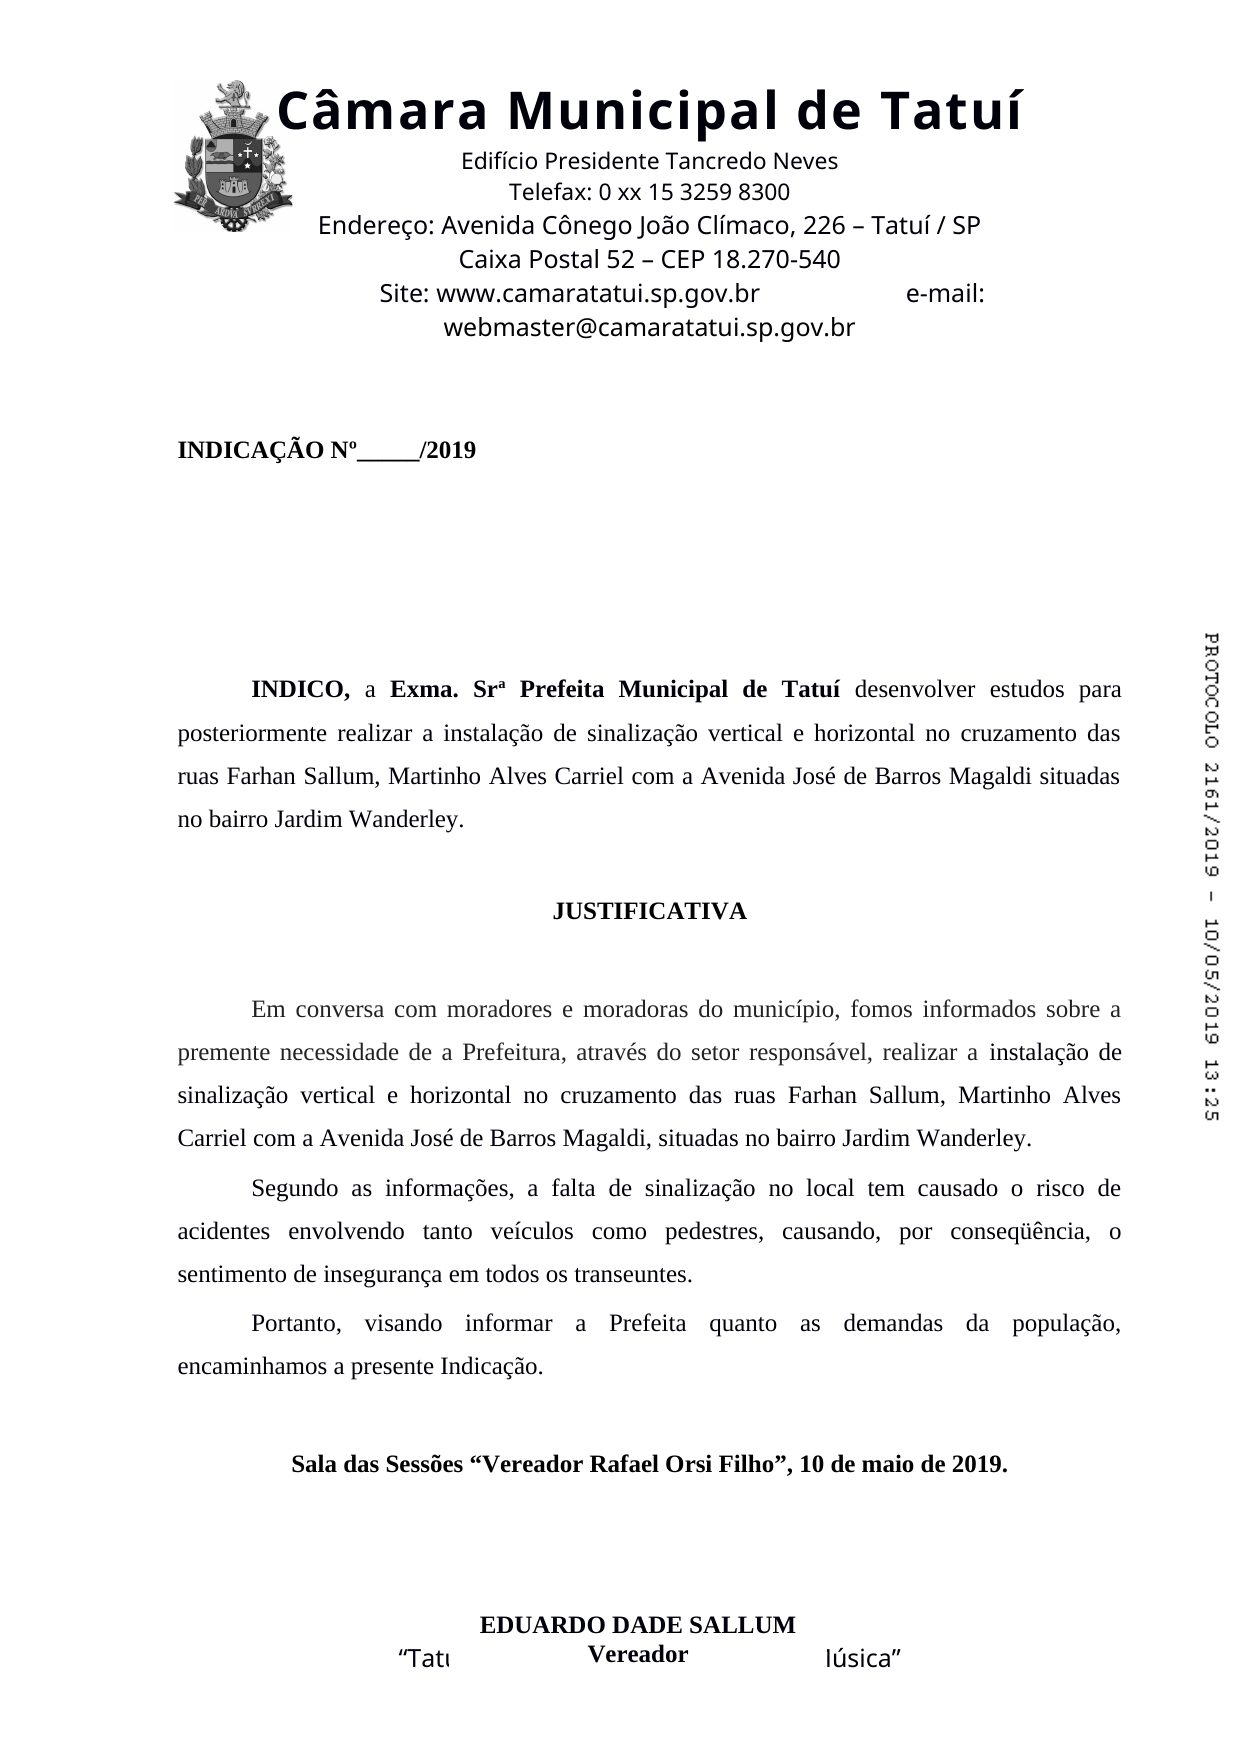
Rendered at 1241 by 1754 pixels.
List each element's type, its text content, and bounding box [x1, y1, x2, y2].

text INDICO, a Exma. Sra Prefeita Municipal de Tatuí desenvolver estudos para posteriormente realizar a instalação de sinalização vertical e horizontal no cruzamento das ruas Farhan Sallum, Martinho Alves Carriel com a Avenida José de Barros Magaldi situadas no bairro Jardim Wanderley. [177, 674, 1122, 833]
text JUSTIFICATIVA [177, 896, 1122, 925]
text Portanto, visando informar a Prefeita quanto as demandas da população, encaminhamos a presente Indicação. [177, 1308, 1122, 1380]
text Em conversa com moradores e moradoras do município, fomos informados sobre a premente necessidade de a Prefeitura, através do setor responsável, realizar a instalação de sinalização vertical e horizontal no cruzamento das ruas Farhan Sallum, Martinho Alves Carriel com a Avenida José de Barros Magaldi, situadas no bairro Jardim Wanderley. [177, 994, 1122, 1152]
text INDICAÇÃO Nº_____/2019 [177, 435, 1122, 464]
text Sala das Sessões “Vereador Rafael Orsi Filho”, 10 de maio de 2019. [177, 1449, 1122, 1478]
picture [1177, 629, 1241, 1125]
text Segundo as informações, a falta de sinalização no local tem causado o risco de acidentes envolvendo tanto veículos como pedestres, causando, por conseqüência, o sentimento de insegurança em todos os transeuntes. [177, 1173, 1122, 1288]
